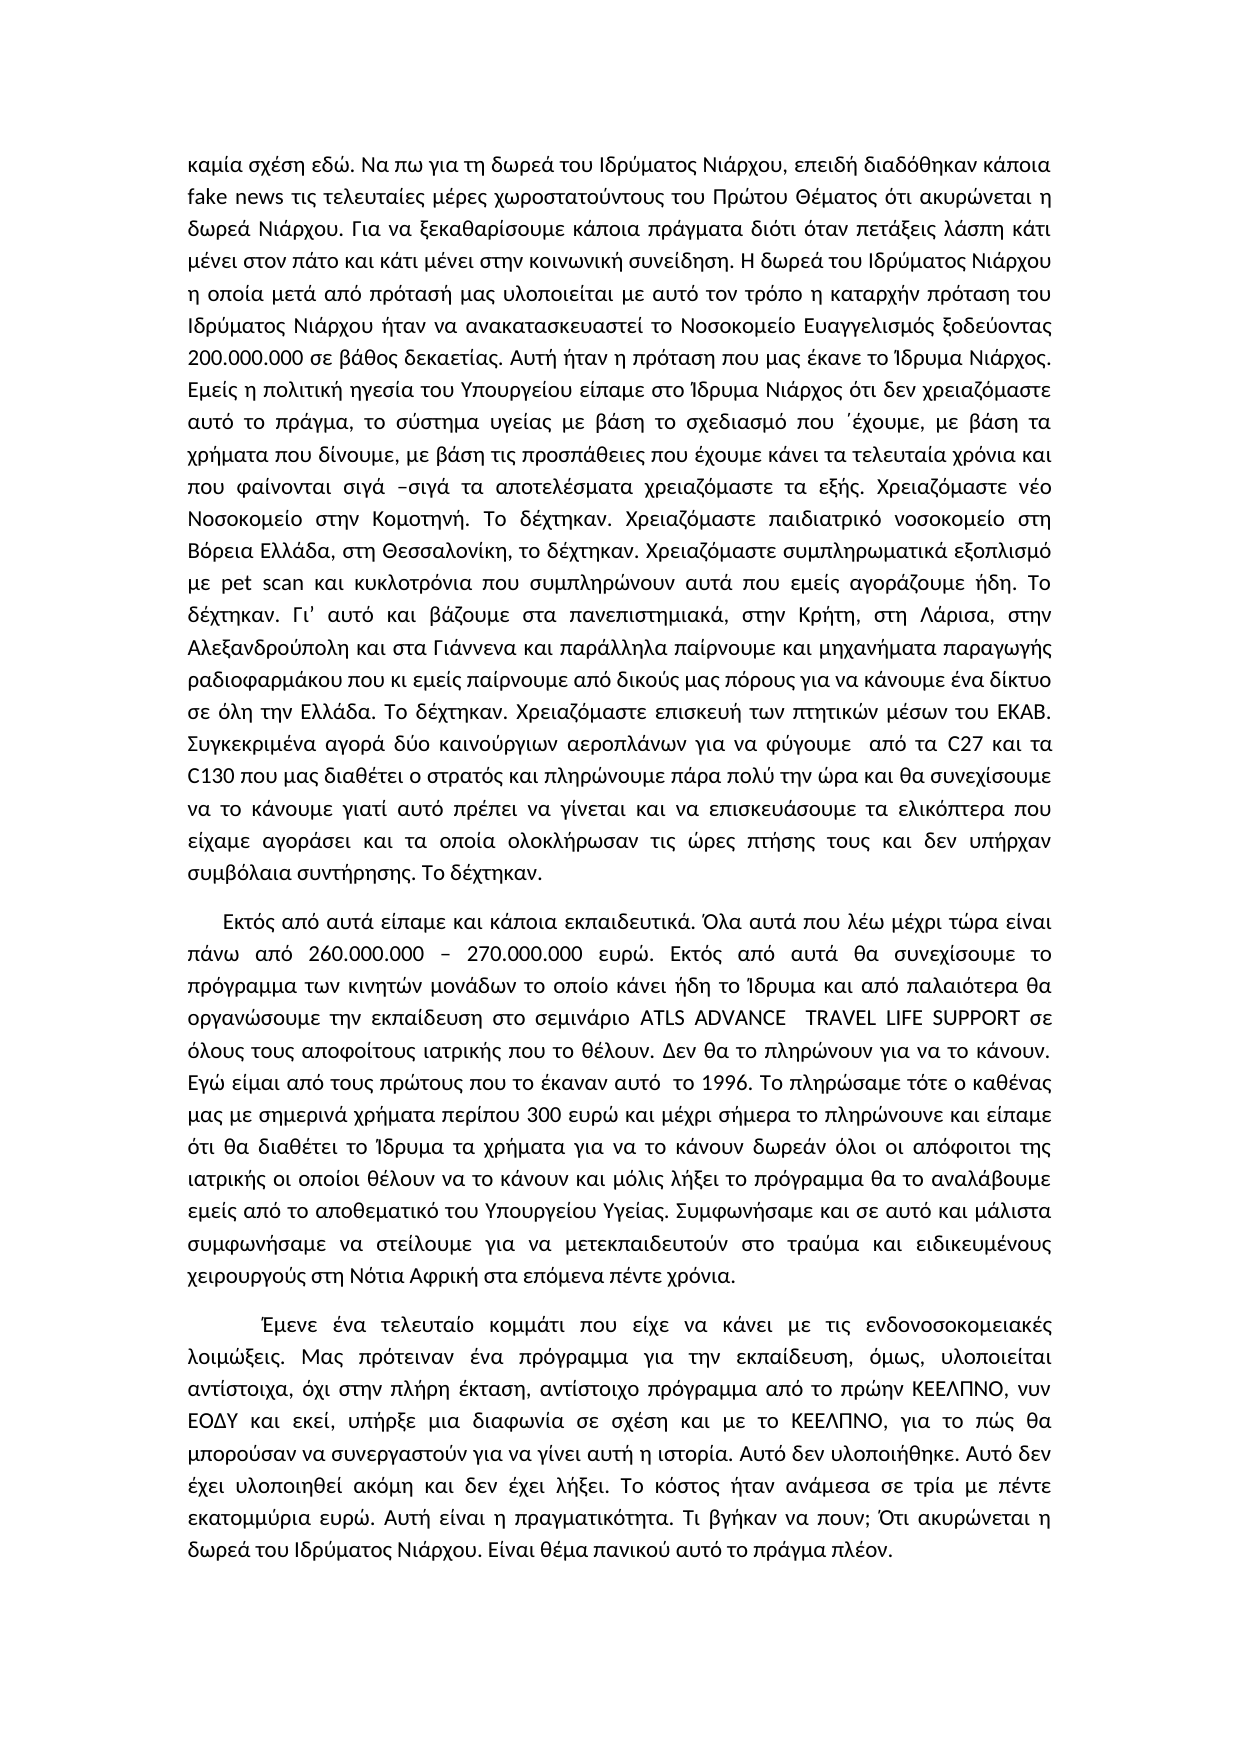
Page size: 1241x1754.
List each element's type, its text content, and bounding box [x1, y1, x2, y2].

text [187, 150, 1053, 886]
text Εκτός από αυτά είπαμε και κάποια εκπαιδευτικά. Όλα αυτά που λέω μέχρι τώρα είναι πάνω από 260.000.000 – 270.000.000 ευρώ. Εκτός από αυτά θα συνεχίσουμε το πρόγραμμα των κινητών μονάδων το οποίο κάνει ήδη το Ίδρυμα και από παλαιότερα θα οργανώσουμε την εκπαίδευση στο σεμινάριο ATLS ADVANCE TRAVEL LIFE SUPPORT σε όλους τους αποφοίτους ιατρικής που το θέλουν. Δεν θα το πληρώνουν για να το κάνουν. Εγώ είμαι από τους πρώτους που το έκαναν αυτό το 1996. Το πληρώσαμε τότε ο καθένας μας με σημερινά χρήματα περίπου 300 ευρώ και μέχρι σήμερα το πληρώνουνε και είπαμε ότι θα διαθέτει το Ίδρυμα τα χρήματα για να το κάνουν δωρεάν όλοι οι απόφοιτοι της ιατρικής οι οποίοι θέλουν να το κάνουν και μόλις λήξει το πρόγραμμα θα το αναλάβουμε εμείς από το αποθεματικό του Υπουργείου Υγείας. Συμφωνήσαμε και σε αυτό και μάλιστα συμφωνήσαμε να στείλουμε για να μετεκπαιδευτούν στο τραύμα και ειδικευμένους χειρουργούς στη Νότια Αφρική στα επόμενα πέντε χρόνια. [187, 907, 1053, 1289]
text Έμενε ένα τελευταίο κομμάτι που είχε να κάνει με τις ενδονοσοκομειακές λοιμώξεις. Μας πρότειναν ένα πρόγραμμα για την εκπαίδευση, όμως, υλοποιείται αντίστοιχα, όχι στην πλήρη έκταση, αντίστοιχο πρόγραμμα από το πρώην ΚΕΕΛΠΝΟ, νυν ΕΟΔΥ και εκεί, υπήρξε μια διαφωνία σε σχέση και με το ΚΕΕΛΠΝΟ, για το πώς θα μπορούσαν να συνεργαστούν για να γίνει αυτή η ιστορία. Αυτό δεν υλοποιήθηκε. Αυτό δεν έχει υλοποιηθεί ακόμη και δεν έχει λήξει. Το κόστος ήταν ανάμεσα σε τρία με πέντε εκατομμύρια ευρώ. Αυτή είναι η πραγματικότητα. Τι βγήκαν να πουν; Ότι ακυρώνεται η δωρεά του Ιδρύματος Νιάρχου. Είναι θέμα πανικού αυτό το πράγμα πλέον. [187, 1310, 1053, 1563]
